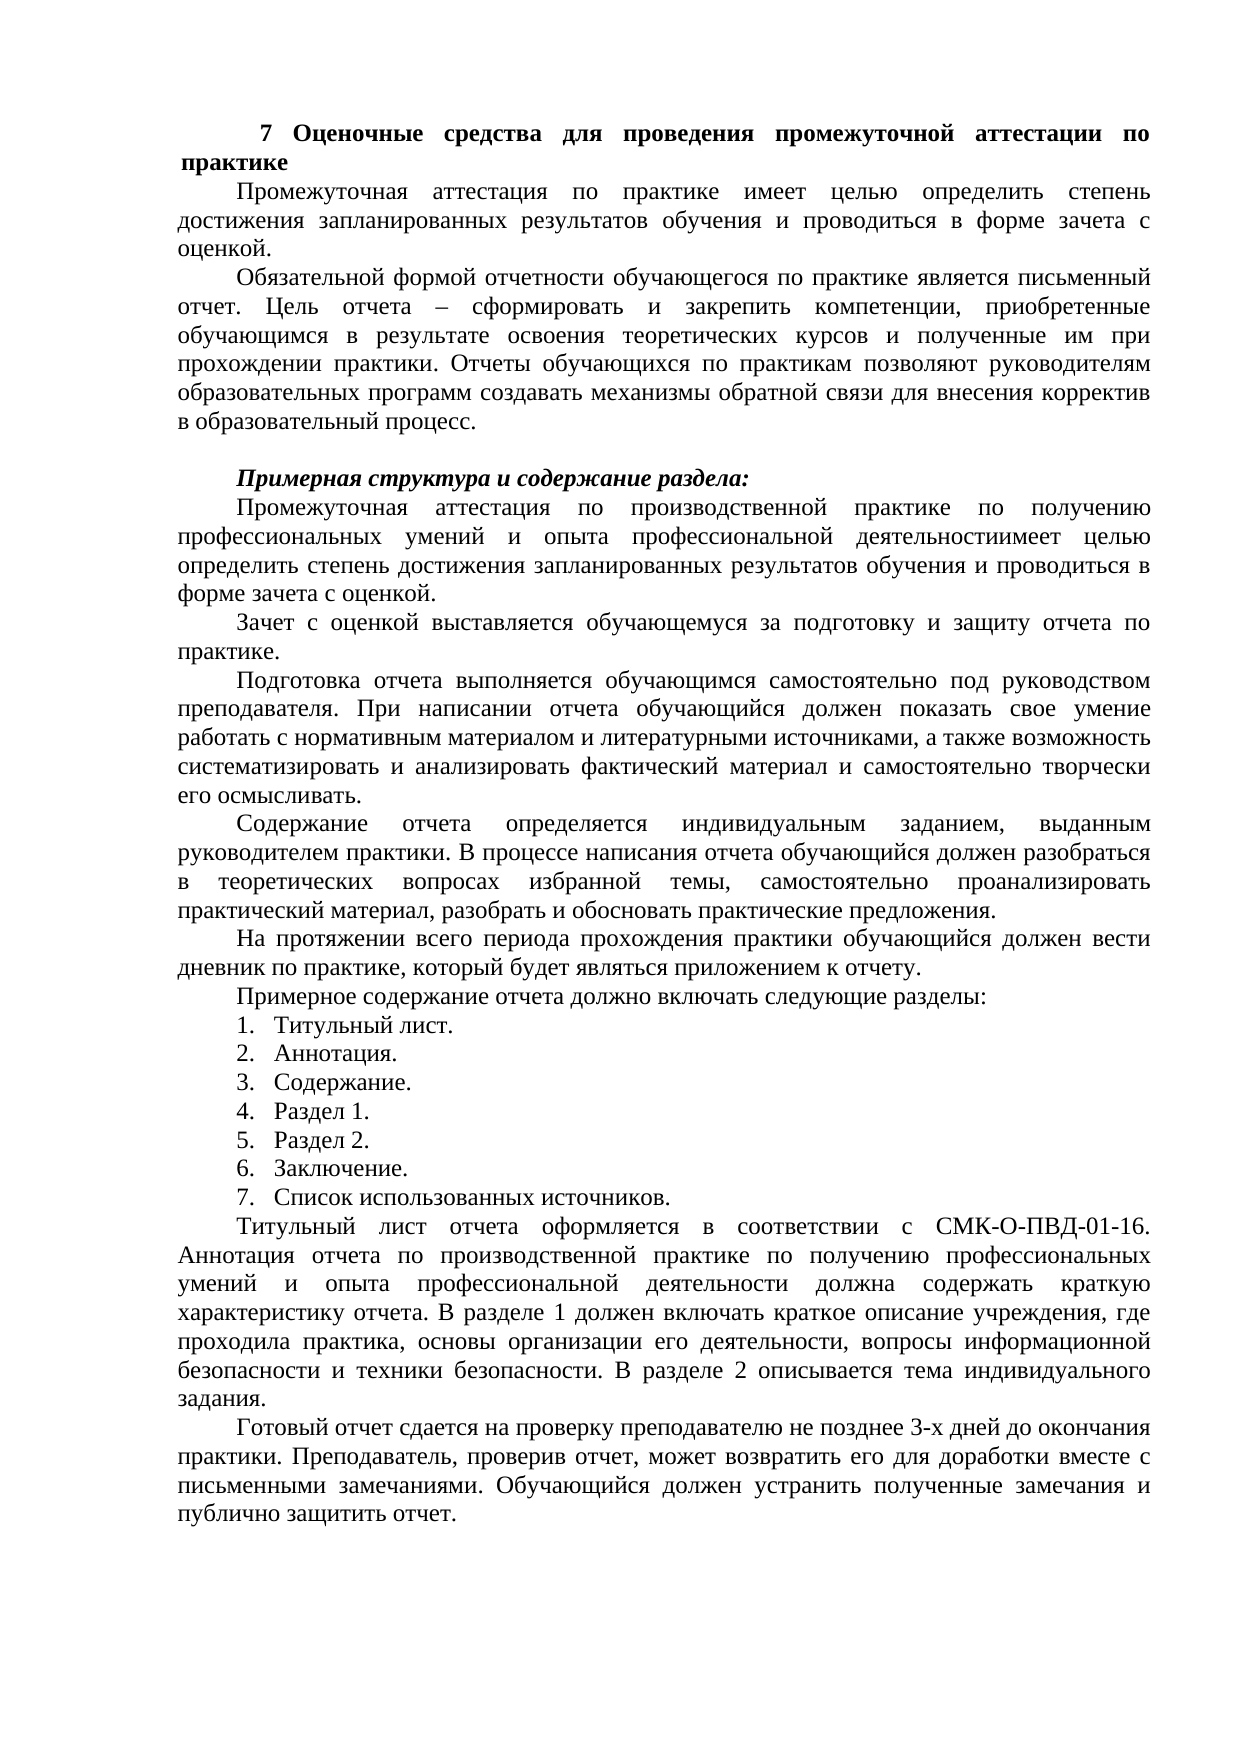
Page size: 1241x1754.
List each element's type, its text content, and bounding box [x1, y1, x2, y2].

text Промежуточная аттестация по практике имеет целью определить степень достижения запланированных результатов обучения и проводиться в форме зачета с оценкой. [177, 176, 1152, 262]
text Содержание отчета определяется индивидуальным заданием, выданным руководителем практики. В процессе написания отчета обучающийся должен разобраться в теоретических вопросах избранной темы, самостоятельно проанализировать практический материал, разобрать и обосновать практические предложения. [177, 808, 1152, 923]
text Примерная структура и содержание раздела: [177, 463, 1152, 492]
text Примерное содержание отчета должно включать следующие разделы: [177, 981, 1152, 1010]
text Готовый отчет сдается на проверку преподавателю не позднее 3-х дней до окончания практики. Преподаватель, проверив отчет, может возвратить его для доработки вместе с письменными замечаниями. Обучающийся должен устранить полученные замечания и публично защитить отчет. [177, 1412, 1152, 1527]
list Список использованных источников. [236, 1182, 1152, 1211]
list Аннотация. [236, 1038, 1152, 1067]
text Обязательной формой отчетности обучающегося по практике является письменный отчет. Цель отчета – сформировать и закрепить компетенции, приобретенные обучающимся в результате освоения теоретических курсов и полученные им при прохождении практики. Отчеты обучающихся по практикам позволяют руководителям образовательных программ создавать механизмы обратной связи для внесения корректив в образовательный процесс. [177, 262, 1152, 435]
text Промежуточная аттестация по производственной практике по получению профессиональных умений и опыта профессиональной деятельностиимеет целью определить степень достижения запланированных результатов обучения и проводиться в форме зачета с оценкой. [177, 492, 1152, 607]
list Заключение. [236, 1153, 1152, 1182]
table_header 7 Оценочные средства для проведения промежуточной аттестации по практике [177, 118, 1153, 176]
list Раздел 1. [236, 1096, 1152, 1125]
text Зачет с оценкой выставляется обучающемуся за подготовку и защиту отчета по практике. [177, 607, 1152, 665]
list Титульный лист. [236, 1010, 1152, 1038]
list Раздел 2. [236, 1125, 1152, 1153]
text Подготовка отчета выполняется обучающимся самостоятельно под руководством преподавателя. При написании отчета обучающийся должен показать свое умение работать с нормативным материалом и литературными источниками, а также возможность систематизировать и анализировать фактический материал и самостоятельно творчески его осмысливать. [177, 665, 1152, 808]
text На протяжении всего периода прохождения практики обучающийся должен вести дневник по практике, который будет являться приложением к отчету. [177, 923, 1152, 981]
list Содержание. [236, 1067, 1152, 1096]
text Титульный лист отчета оформляется в соответствии с СМК-О-ПВД-01-16. Аннотация отчета по производственной практике по получению профессиональных умений и опыта профессиональной деятельности должна содержать краткую характеристику отчета. В разделе 1 должен включать краткое описание учреждения, где проходила практика, основы организации его деятельности, вопросы информационной безопасности и техники безопасности. В разделе 2 описывается тема индивидуального задания. [177, 1211, 1152, 1412]
